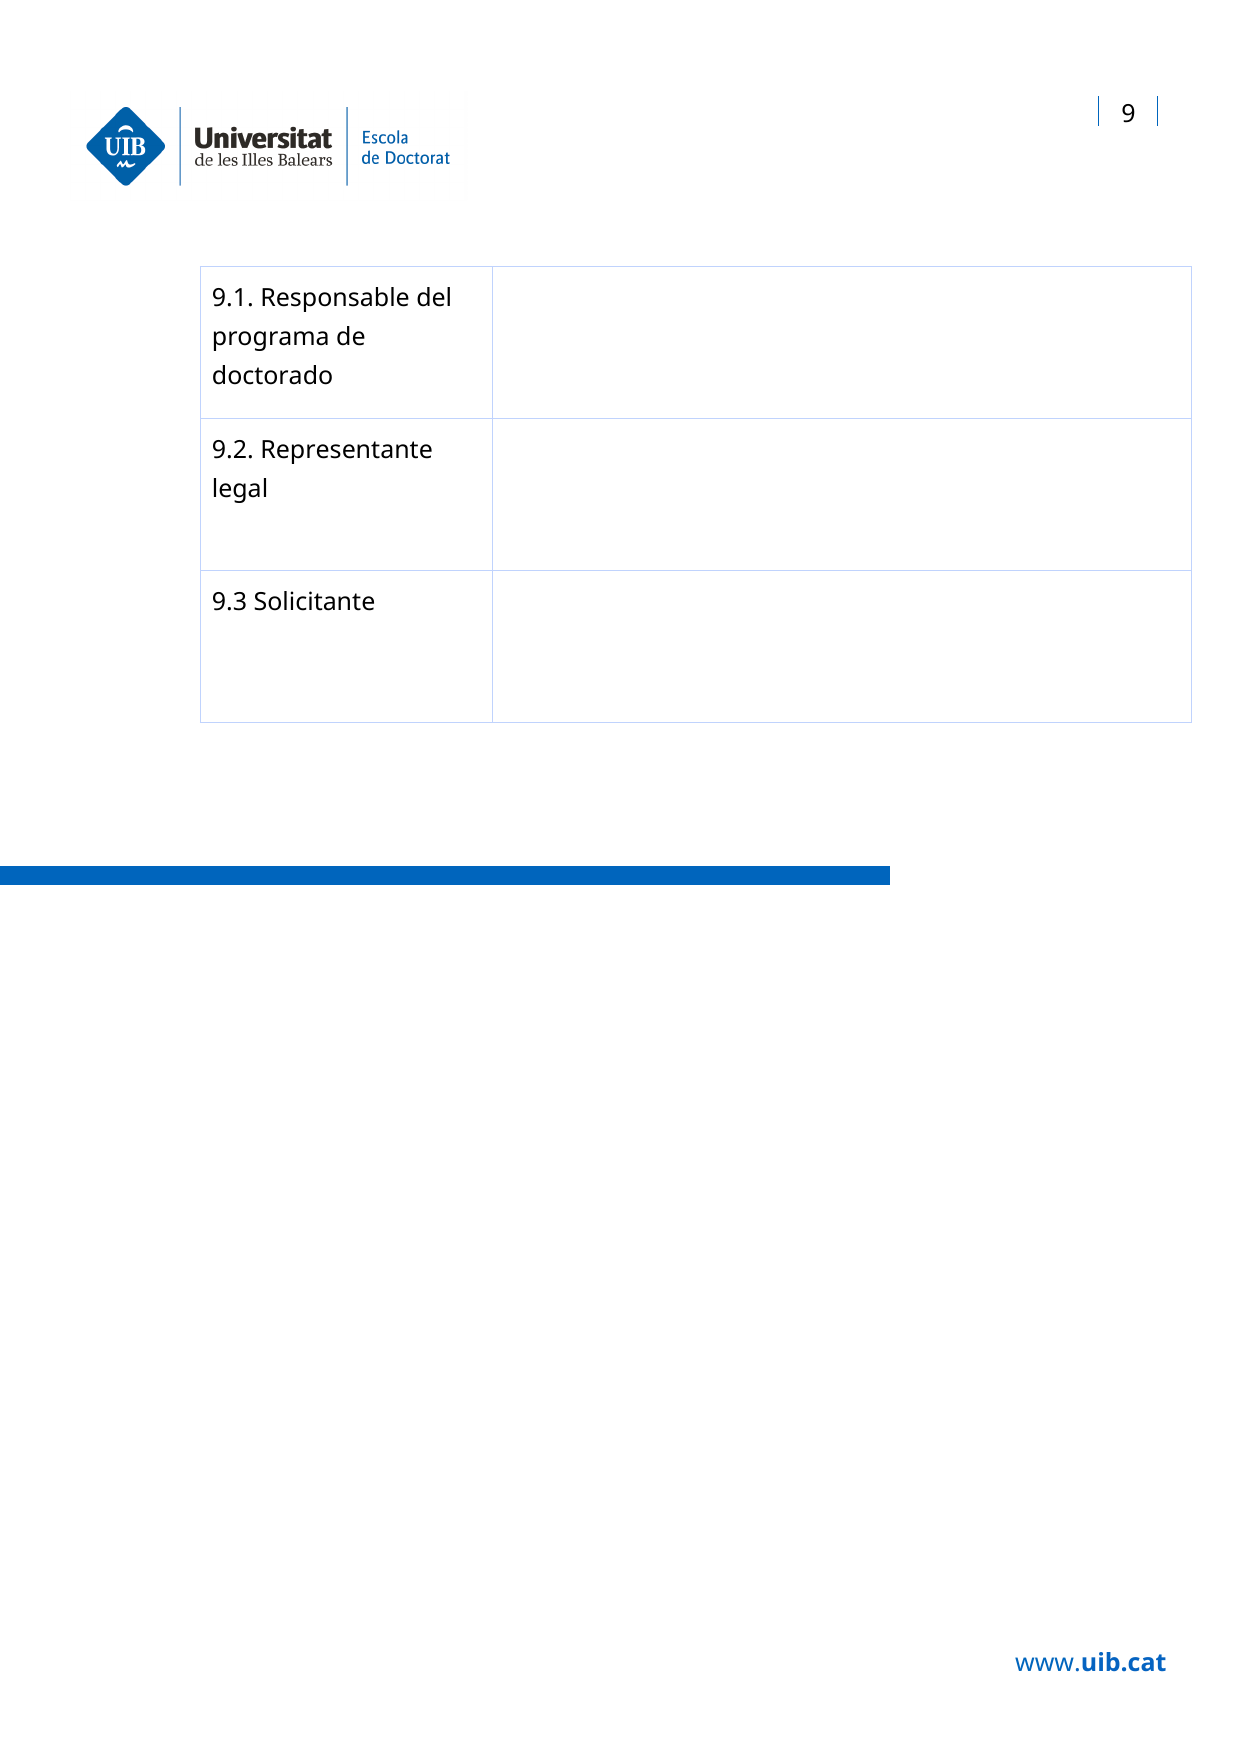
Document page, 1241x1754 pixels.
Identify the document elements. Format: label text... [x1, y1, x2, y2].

table_cell [493, 419, 1191, 570]
table_cell 9.2. Representante legal [201, 419, 492, 570]
table_cell [493, 267, 1191, 418]
table_cell [493, 571, 1191, 722]
table_cell 9.3 Solicitante [201, 571, 492, 722]
table_cell 9.1. Responsable del programa de doctorado [201, 267, 492, 418]
picture [70, 91, 468, 201]
